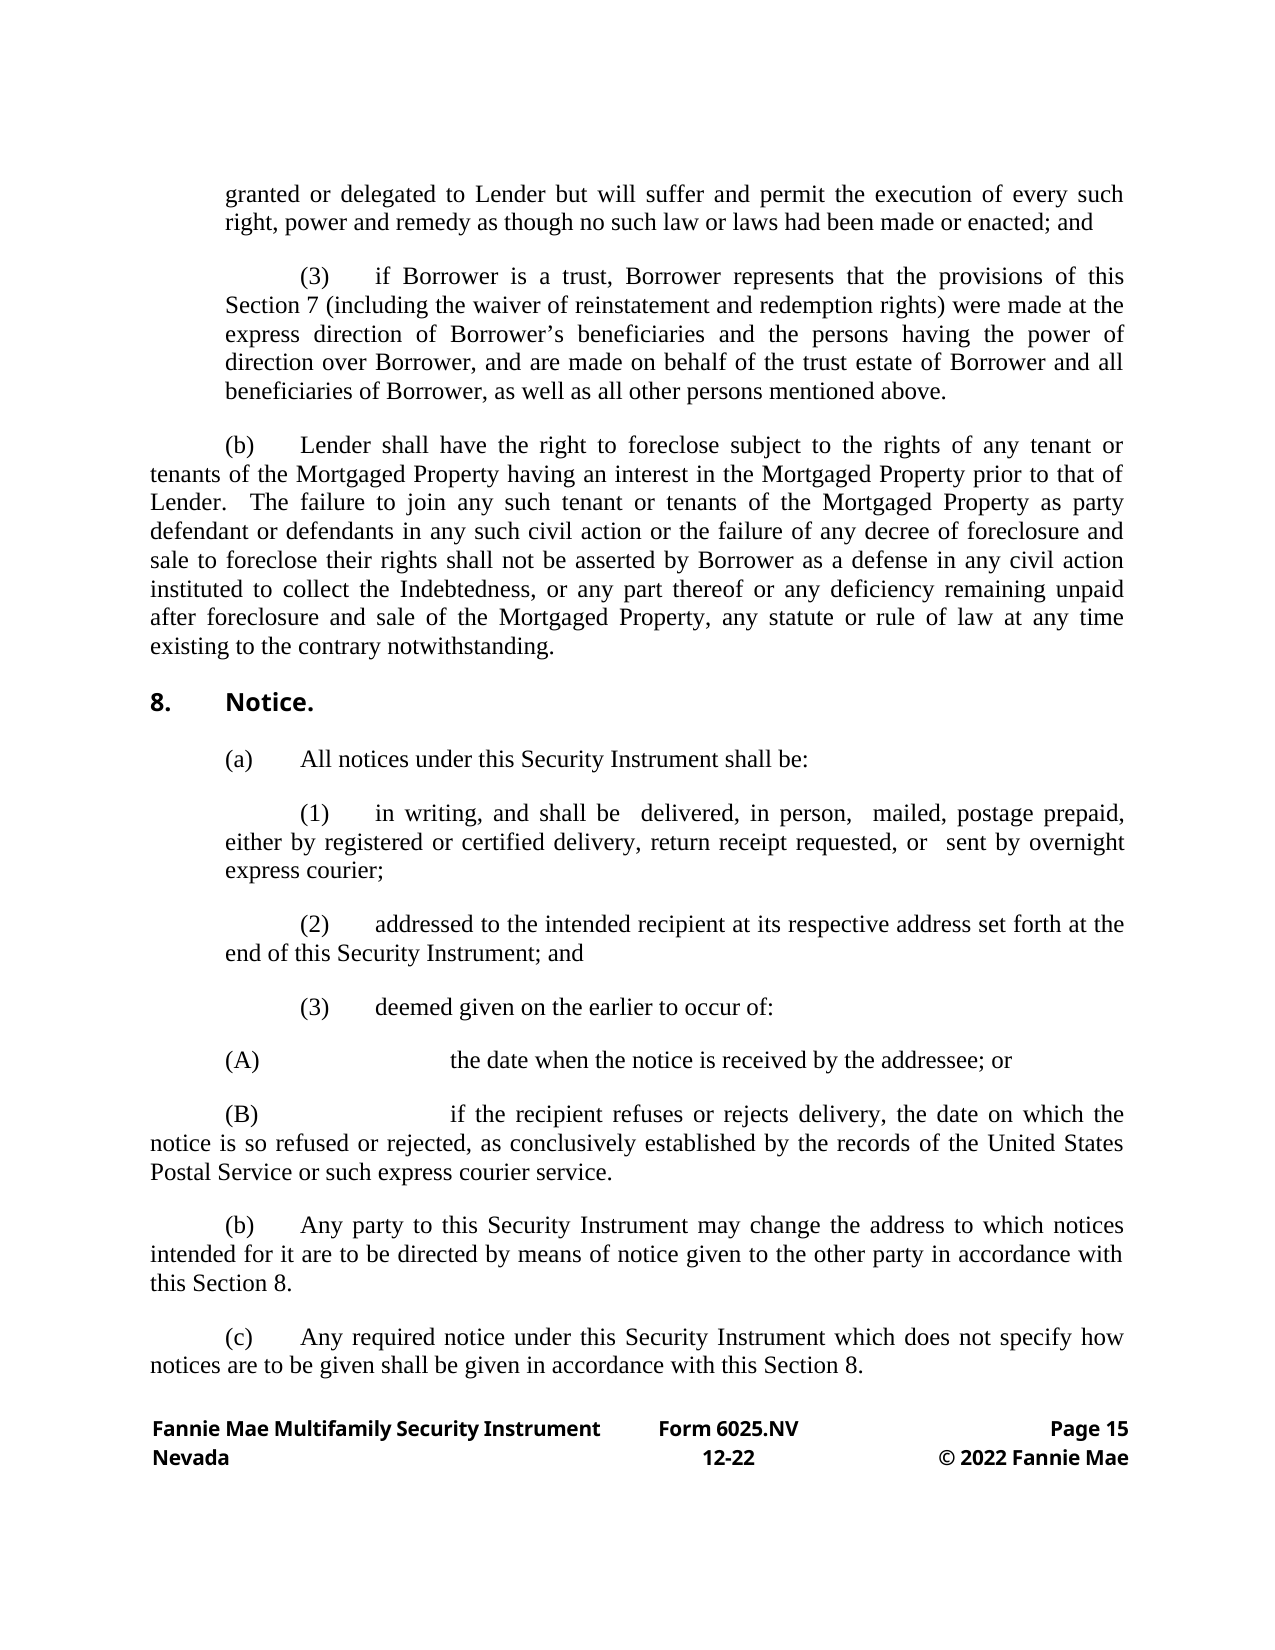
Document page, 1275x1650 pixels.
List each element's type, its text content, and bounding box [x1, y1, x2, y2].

list Any required notice under this Security Instrument which does not specify how notices are to be given shall be given in accordance with this Section 8. [150, 1322, 1125, 1379]
list Any party to this Security Instrument may change the address to which notices intended for it are to be directed by means of notice given to the other party in accordance with this Section 8. [150, 1210, 1125, 1297]
list in writing, and shall be delivered, in person, mailed, postage prepaid, either by registered or certified delivery, return receipt requested, or sent by overnight express courier; [225, 798, 1125, 884]
subtitle Notice. [150, 685, 1125, 719]
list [225, 179, 1125, 236]
list if the recipient refuses or rejects delivery, the date on which the notice is so refused or rejected, as conclusively established by the records of the United States Postal Service or such express courier service. [150, 1099, 1125, 1185]
list the date when the notice is received by the addressee; or [150, 1045, 1125, 1074]
list deemed given on the earlier to occur of: [225, 992, 1125, 1020]
list All notices under this Security Instrument shall be: [150, 744, 1125, 773]
list if Borrower is a trust, Borrower represents that the provisions of this Section 7 (including the waiver of reinstatement and redemption rights) were made at the express direction of Borrower’s beneficiaries and the persons having the power of direction over Borrower, and are made on behalf of the trust estate of Borrower and all beneficiaries of Borrower, as well as all other persons mentioned above. [225, 261, 1125, 405]
list addressed to the intended recipient at its respective address set forth at the end of this Security Instrument; and [225, 909, 1125, 967]
list Lender shall have the right to foreclose subject to the rights of any tenant or tenants of the Mortgaged Property having an interest in the Mortgaged Property prior to that of Lender. The failure to join any such tenant or tenants of the Mortgaged Property as party defendant or defendants in any such civil action or the failure of any decree of foreclosure and sale to foreclose their rights shall not be asserted by Borrower as a defense in any civil action instituted to collect the Indebtedness, or any part thereof or any deficiency remaining unpaid after foreclosure and sale of the Mortgaged Property, any statute or rule of law at any time existing to the contrary notwithstanding. [150, 430, 1125, 660]
